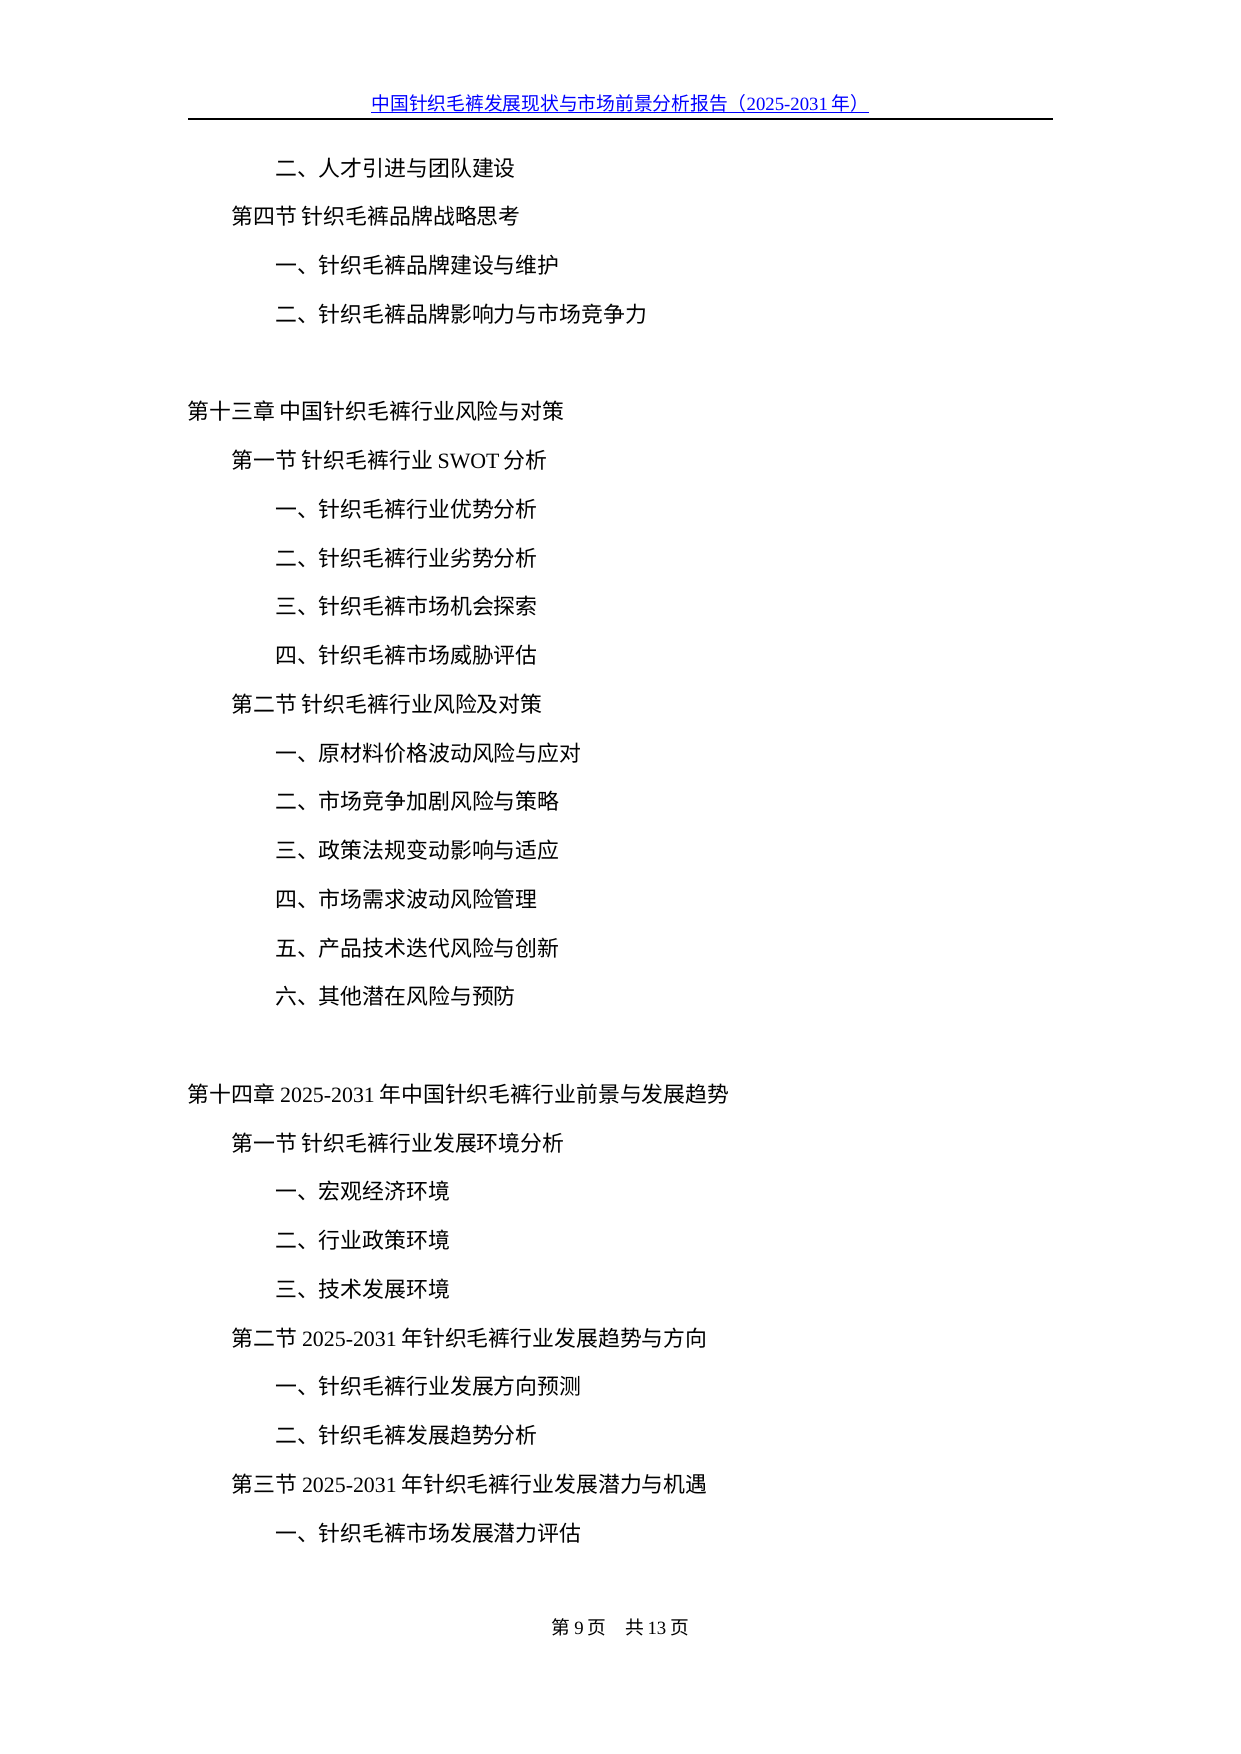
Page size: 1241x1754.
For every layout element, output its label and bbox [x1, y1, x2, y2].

text [187, 150, 1053, 1548]
